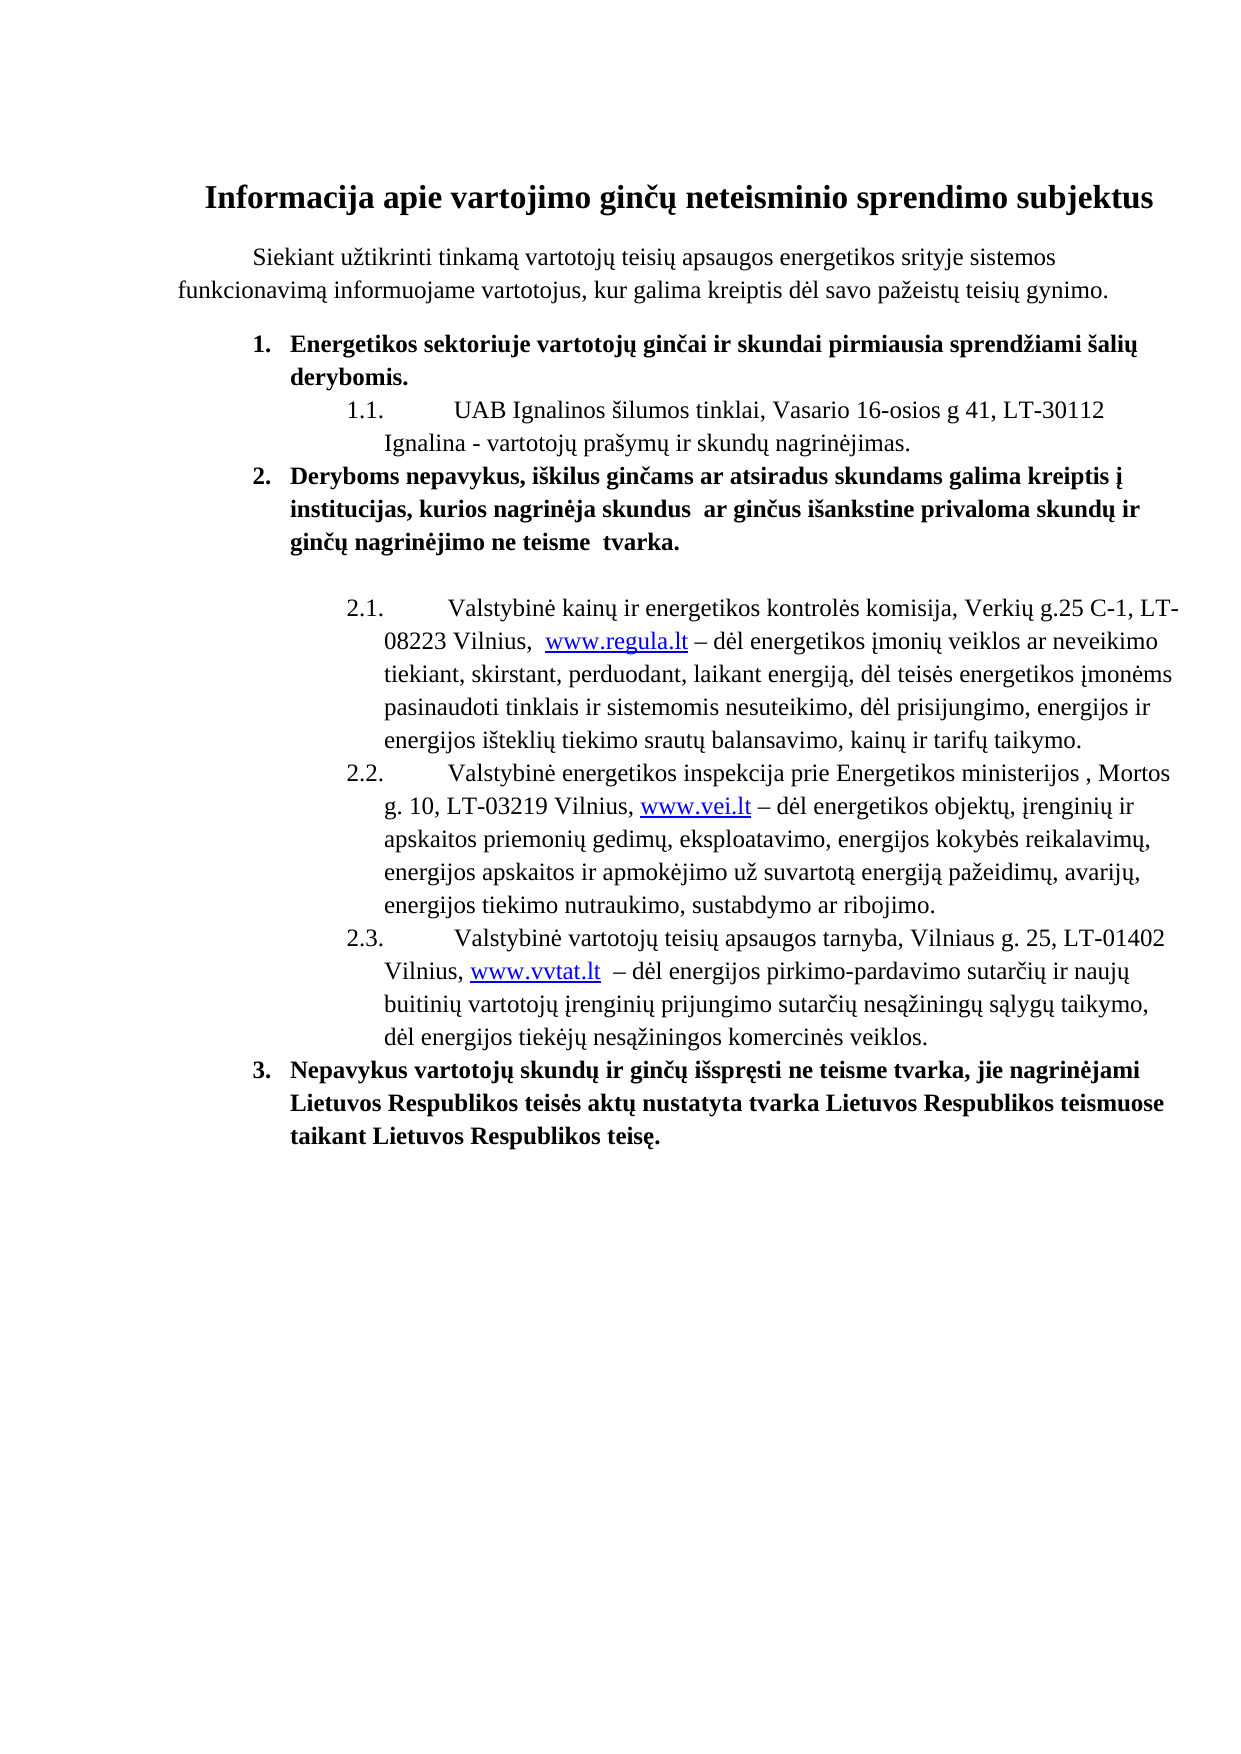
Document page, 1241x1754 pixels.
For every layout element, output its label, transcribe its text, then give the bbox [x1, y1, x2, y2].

list Nepavykus vartotojų skundų ir ginčų išspręsti ne teisme tvarka, jie nagrinėjami Lietuvos Respublikos teisės aktų nustatyta tvarka Lietuvos Respublikos teismuose taikant Lietuvos Respublikos teisę. [252, 1055, 1181, 1150]
list Valstybinė vartotojų teisių apsaugos tarnyba, Vilniaus g. 25, LT-01402 Vilnius, www.vvtat.lt – dėl energijos pirkimo-pardavimo sutarčių ir naujų buitinių vartotojų įrenginių prijungimo sutarčių nesąžiningų sąlygų taikymo, dėl energijos tiekėjų nesąžiningos komercinės veiklos. [346, 923, 1181, 1051]
list UAB Ignalinos šilumos tinklai, Vasario 16-osios g 41, LT-30112 Ignalina - vartotojų prašymų ir skundų nagrinėjimas. [346, 395, 1181, 457]
list Deryboms nepavykus, iškilus ginčams ar atsiradus skundams galima kreiptis į institucijas, kurios nagrinėja skundus ar ginčus išankstine privaloma skundų ir ginčų nagrinėjimo ne teisme tvarka. [252, 461, 1181, 556]
text Informacija apie vartojimo ginčų neteisminio sprendimo subjektus [177, 177, 1181, 216]
list Energetikos sektoriuje vartotojų ginčai ir skundai pirmiausia sprendžiami šalių derybomis. [252, 329, 1181, 391]
list Valstybinė energetikos inspekcija prie Energetikos ministerijos , Mortos g. 10, LT-03219 Vilnius, www.vei.lt – dėl energetikos objektų, įrenginių ir apskaitos priemonių gedimų, eksploatavimo, energijos kokybės reikalavimų, energijos apskaitos ir apmokėjimo už suvartotą energiją pažeidimų, avarijų, energijos tiekimo nutraukimo, sustabdymo ar ribojimo. [346, 758, 1181, 919]
list Valstybinė kainų ir energetikos kontrolės komisija, Verkių g.25 C-1, LT-08223 Vilnius, www.regula.lt – dėl energetikos įmonių veiklos ar neveikimo tiekiant, skirstant, perduodant, laikant energiją, dėl teisės energetikos įmonėms pasinaudoti tinklais ir sistemomis nesuteikimo, dėl prisijungimo, energijos ir energijos išteklių tiekimo srautų balansavimo, kainų ir tarifų taikymo. [346, 593, 1181, 754]
text Siekiant užtikrinti tinkamą vartotojų teisių apsaugos energetikos srityje sistemos funkcionavimą informuojame vartotojus, kur galima kreiptis dėl savo pažeistų teisių gynimo. [177, 242, 1181, 304]
